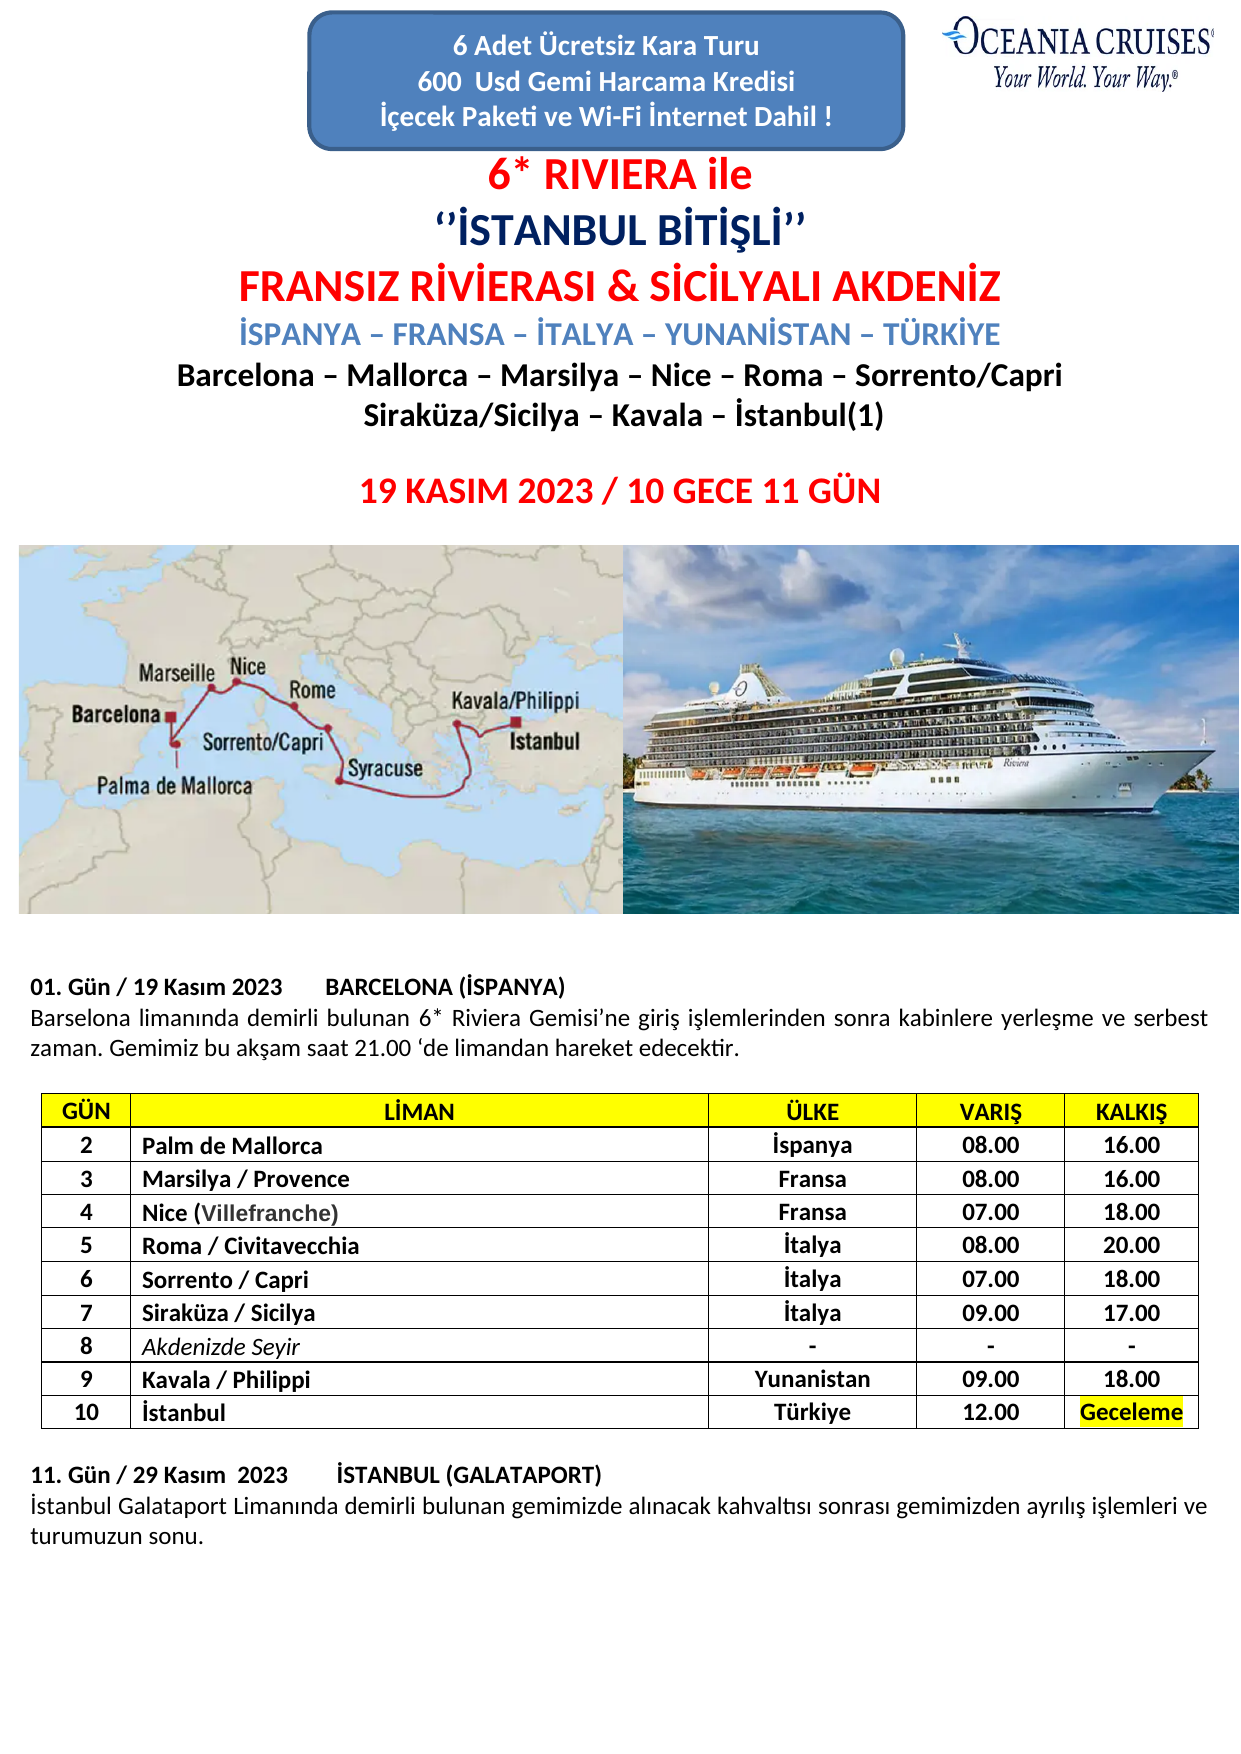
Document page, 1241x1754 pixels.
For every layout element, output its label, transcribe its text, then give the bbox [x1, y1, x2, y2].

table_cell - [917, 1329, 1064, 1361]
text FRANSIZ RİVİERASI & SİCİLYALI AKDENİZ [30, 257, 1210, 313]
table_cell Fransa [709, 1195, 916, 1227]
table_cell 17.00 [1065, 1296, 1198, 1328]
table_cell - [1065, 1329, 1198, 1361]
table_cell 07.00 [917, 1262, 1064, 1295]
table_header VARIŞ [917, 1094, 1064, 1126]
text Barcelona – Mallorca – Marsilya – Nice – Roma – Sorrento/Capri [30, 354, 1210, 394]
picture [18, 545, 1239, 914]
table_cell Kavala / Philippi [131, 1363, 708, 1394]
text 6* RIVIERA ile [30, 145, 1210, 201]
table_cell 8 [42, 1329, 130, 1361]
table_cell 16.00 [1065, 1128, 1198, 1161]
table_cell 16.00 [1065, 1162, 1198, 1194]
table_cell 18.00 [1065, 1262, 1198, 1295]
table_cell 5 [42, 1228, 130, 1261]
text İSPANYA – FRANSA – İTALYA – YUNANİSTAN – TÜRKİYE [30, 313, 1210, 354]
table_cell 18.00 [1065, 1363, 1198, 1394]
table_cell - [709, 1329, 916, 1361]
table_cell 08.00 [917, 1162, 1064, 1194]
table_cell 7 [42, 1296, 130, 1328]
table_header KALKIŞ [1065, 1094, 1198, 1126]
table_cell 09.00 [917, 1363, 1064, 1394]
picture [1216, 891, 1234, 898]
subtitle 19 KASIM 2023 / 10 GECE 11 GÜN [30, 467, 1210, 513]
table_cell 08.00 [917, 1128, 1064, 1161]
table_cell Nice (Villefranche) [131, 1195, 708, 1227]
table_cell Yunanistan [709, 1363, 916, 1394]
table_cell İtalya [709, 1228, 916, 1261]
table_cell İspanya [709, 1128, 916, 1161]
table_cell 10 [42, 1396, 130, 1428]
table_cell Akdenizde Seyir [131, 1329, 708, 1361]
table_cell Roma / Civitavecchia [131, 1228, 708, 1261]
table_cell Fransa [709, 1162, 916, 1194]
table_cell 20.00 [1065, 1228, 1198, 1261]
text Barselona limanında demirli bulunan 6* Riviera Gemisi’ne giriş işlemlerinden sonra kabinlere yerleşme ve serbest zaman. Gemimiz bu akşam saat 21.00 ‘de limandan hareket edecektir. [30, 1002, 1210, 1063]
table_cell Türkiye [709, 1396, 916, 1428]
text Siraküza/Sicilya – Kavala – İstanbul(1) [30, 394, 1210, 435]
table_cell 3 [42, 1162, 130, 1194]
table_cell 08.00 [917, 1228, 1064, 1261]
text 11. Gün / 29 Kasım 2023 İSTANBUL (GALATAPORT) [30, 1459, 1210, 1490]
table_cell 12.00 [917, 1396, 1064, 1428]
table_cell 2 [42, 1128, 130, 1161]
table_header ÜLKE [709, 1094, 916, 1126]
table_header GÜN [42, 1094, 130, 1126]
table_cell Sorrento / Capri [131, 1262, 708, 1295]
text İstanbul Galataport Limanında demirli bulunan gemimizde alınacak kahvaltısı sonrası gemimizden ayrılış işlemleri ve turumuzun sonu. [30, 1490, 1210, 1551]
table_cell Palm de Mallorca [131, 1128, 708, 1161]
table_cell İtalya [709, 1296, 916, 1328]
table_cell İtalya [709, 1262, 916, 1295]
table_cell 18.00 [1065, 1195, 1198, 1227]
text ‘’İSTANBUL BİTİŞLİ’’ [30, 201, 1210, 257]
table_cell 9 [42, 1363, 130, 1394]
table_cell 6 [42, 1262, 130, 1295]
picture [941, 16, 1214, 91]
subtitle 01. Gün / 19 Kasım 2023 BARCELONA (İSPANYA) [30, 971, 1210, 1002]
table_header LİMAN [131, 1094, 708, 1126]
table_cell 09.00 [917, 1296, 1064, 1328]
table_cell Marsilya / Provence [131, 1162, 708, 1194]
table_cell İstanbul [131, 1396, 708, 1428]
table_cell 4 [42, 1195, 130, 1227]
table_cell Geceleme [1065, 1396, 1198, 1428]
table_cell Siraküza / Sicilya [131, 1296, 708, 1328]
table_cell 07.00 [917, 1195, 1064, 1227]
